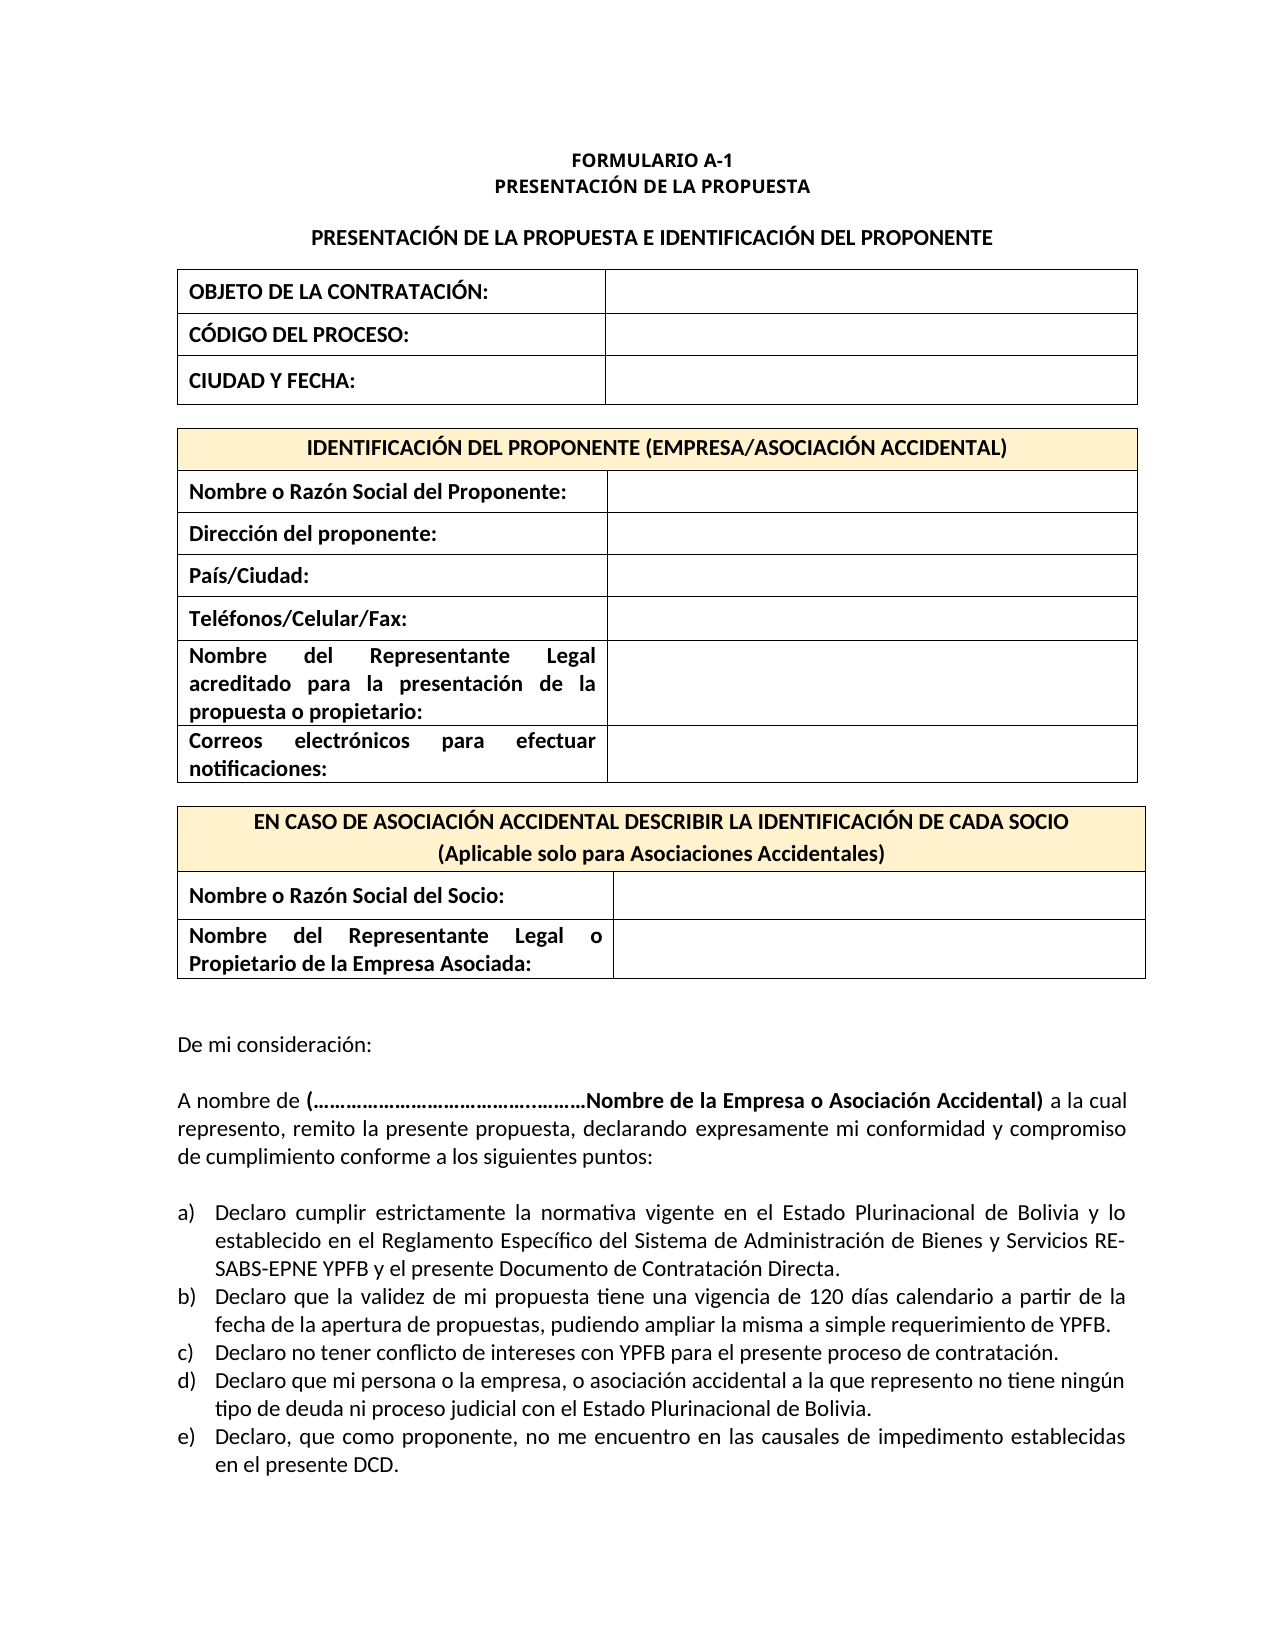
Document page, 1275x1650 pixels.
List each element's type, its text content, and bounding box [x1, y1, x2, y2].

list Declaro cumplir estrictamente la normativa vigente en el Estado Plurinacional de Bolivia y lo establecido en el Reglamento Específico del Sistema de Administración de Bienes y Servicios RE-SABS-EPNE YPFB y el presente Documento de Contratación Directa. [177, 1198, 1127, 1282]
table_cell [606, 356, 1137, 403]
table_cell Dirección del proponente: [178, 513, 607, 554]
table_cell Correos electrónicos para efectuar notificaciones: [178, 726, 607, 782]
text PRESENTACIÓN DE LA PROPUESTA E IDENTIFICACIÓN DEL PROPONENTE [177, 223, 1127, 251]
table_cell Nombre del Representante Legal o Propietario de la Empresa Asociada: [178, 920, 613, 978]
table_cell [608, 513, 1137, 554]
table_cell [608, 726, 1137, 782]
table_cell Teléfonos/Celular/Fax: [178, 597, 607, 640]
table_header OBJETO DE LA CONTRATACIÓN: [178, 270, 605, 312]
table_cell Nombre o Razón Social del Proponente: [178, 471, 607, 512]
table_cell [614, 920, 1145, 978]
table_cell [606, 314, 1137, 355]
table_cell CIUDAD Y FECHA: [178, 356, 605, 403]
text PRESENTACIÓN DE LA PROPUESTA [177, 173, 1127, 199]
text De mi consideración: [177, 1030, 1127, 1058]
table_header [606, 270, 1137, 312]
text FORMULARIO A-1 [177, 148, 1127, 173]
table_cell Nombre del Representante Legal acreditado para la presentación de la propuesta o propietario: [178, 641, 607, 725]
text A nombre de (…………………………………..………Nombre de la Empresa o Asociación Accidental) a la cual represento, remito la presente propuesta, declarando expresamente mi conformidad y compromiso de cumplimiento conforme a los siguientes puntos: [177, 1086, 1127, 1170]
table_cell [608, 471, 1137, 512]
table_header EN CASO DE ASOCIACIÓN ACCIDENTAL DESCRIBIR LA IDENTIFICACIÓN DE CADA SOCIO (Aplicable solo para Asociaciones Accidentales) [178, 807, 1145, 871]
table_cell País/Ciudad: [178, 555, 607, 596]
table_cell CÓDIGO DEL PROCESO: [178, 314, 605, 355]
table_cell [614, 872, 1145, 919]
list Declaro no tener conflicto de intereses con YPFB para el presente proceso de contratación. [177, 1338, 1127, 1366]
table_cell Nombre o Razón Social del Socio: [178, 872, 613, 919]
list Declaro, que como proponente, no me encuentro en las causales de impedimento establecidas en el presente DCD. [177, 1422, 1127, 1478]
list Declaro que la validez de mi propuesta tiene una vigencia de 120 días calendario a partir de la fecha de la apertura de propuestas, pudiendo ampliar la misma a simple requerimiento de YPFB. [177, 1282, 1127, 1338]
list Declaro que mi persona o la empresa, o asociación accidental a la que represento no tiene ningún tipo de deuda ni proceso judicial con el Estado Plurinacional de Bolivia. [177, 1366, 1127, 1422]
table_header IDENTIFICACIÓN DEL PROPONENTE (EMPRESA/ASOCIACIÓN ACCIDENTAL) [178, 429, 1137, 469]
table_cell [608, 597, 1137, 640]
table_cell [608, 555, 1137, 596]
table_cell [608, 641, 1137, 725]
